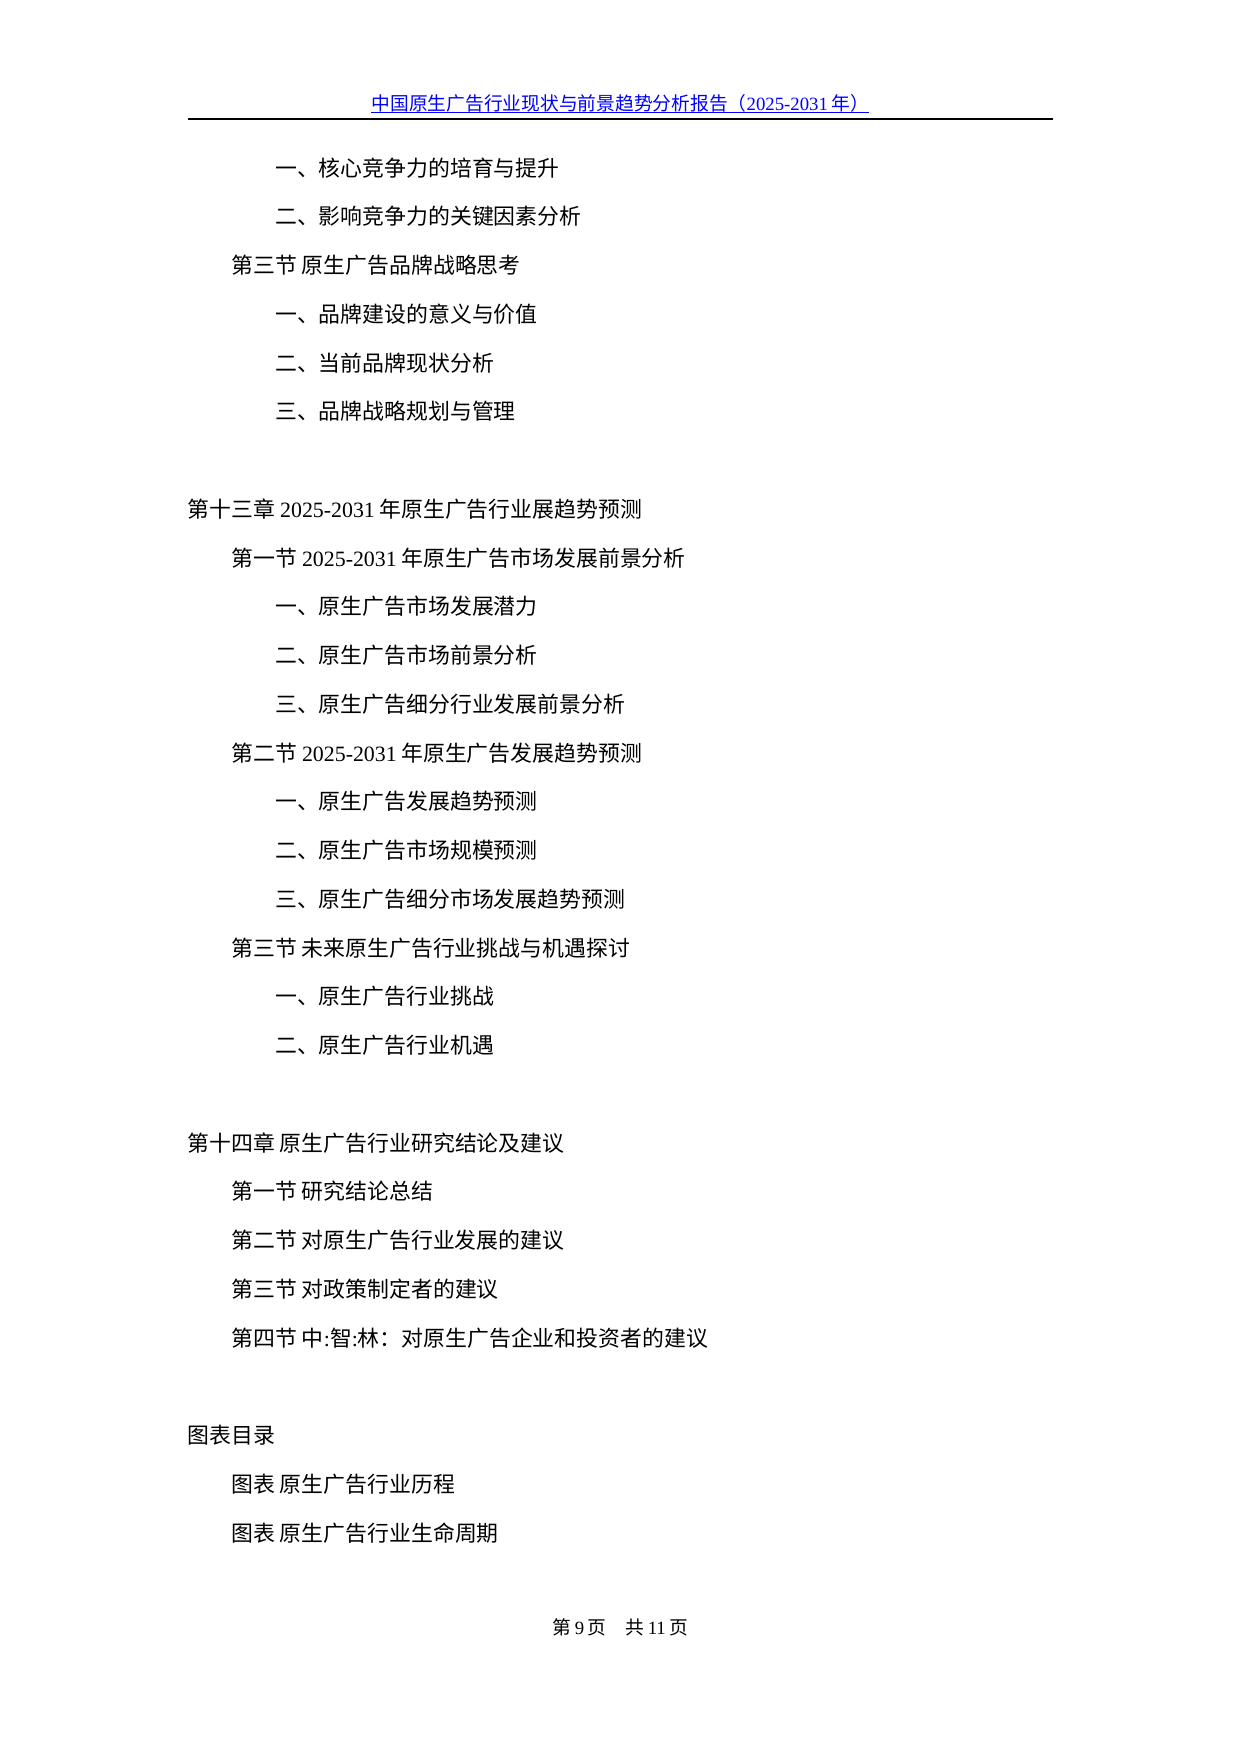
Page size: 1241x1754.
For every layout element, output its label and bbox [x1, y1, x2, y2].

text [187, 150, 1053, 1548]
